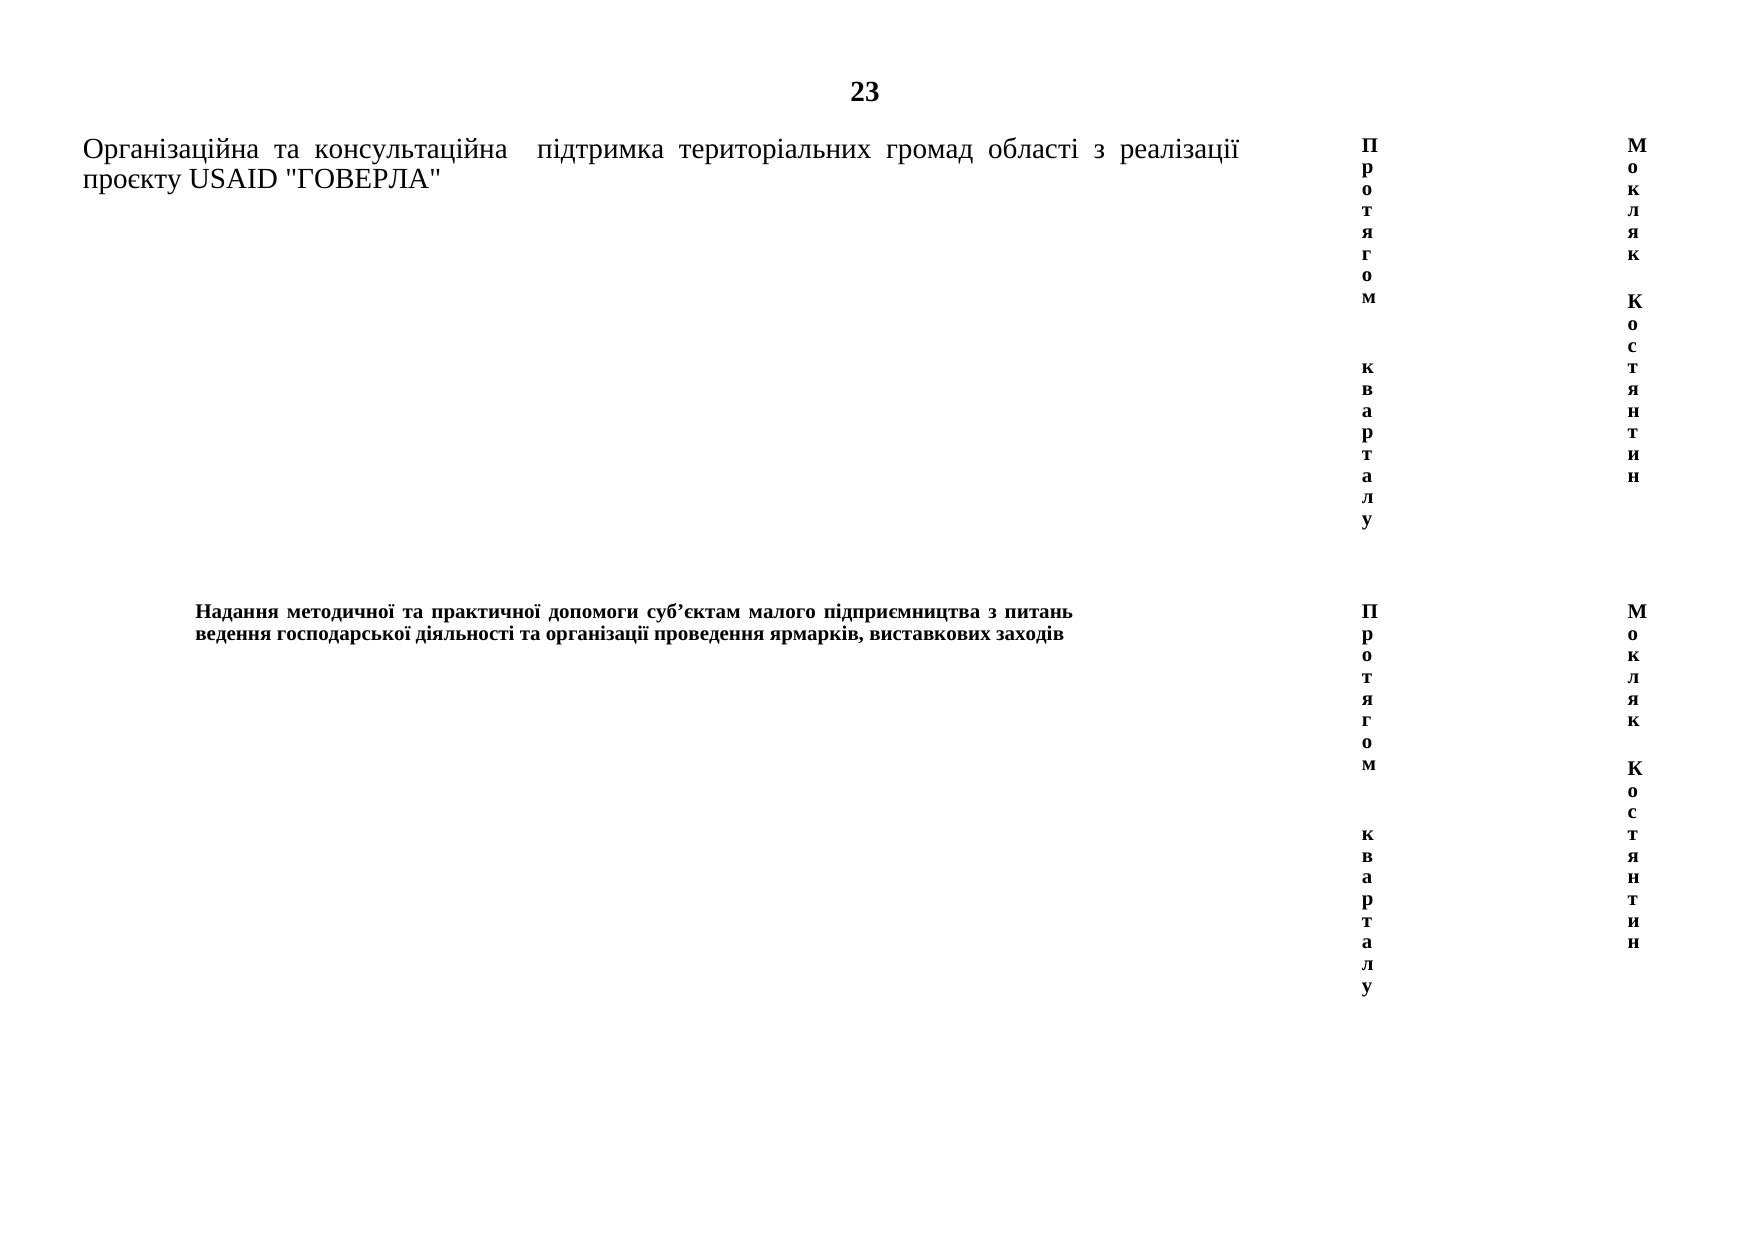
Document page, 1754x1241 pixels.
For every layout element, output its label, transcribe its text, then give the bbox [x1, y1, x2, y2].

table_cell Надання методичної та практичної допомоги суб’єктам малого підприємництва з питань ведення господарської діяльності та організації проведення ярмарків, виставкових заходів [79, 601, 1245, 1068]
table_cell Протягом кварталу [1245, 135, 1511, 601]
table_cell Мокляк Костянтин [1511, 135, 1717, 601]
table_cell Організаційна та консультаційна підтримка територіальних громад області з реалізації проєкту USAID "ГОВЕРЛА" [79, 135, 1245, 601]
table_cell Мокляк Костянтин [1511, 601, 1717, 1068]
table_cell Протягом кварталу [1245, 601, 1511, 1068]
